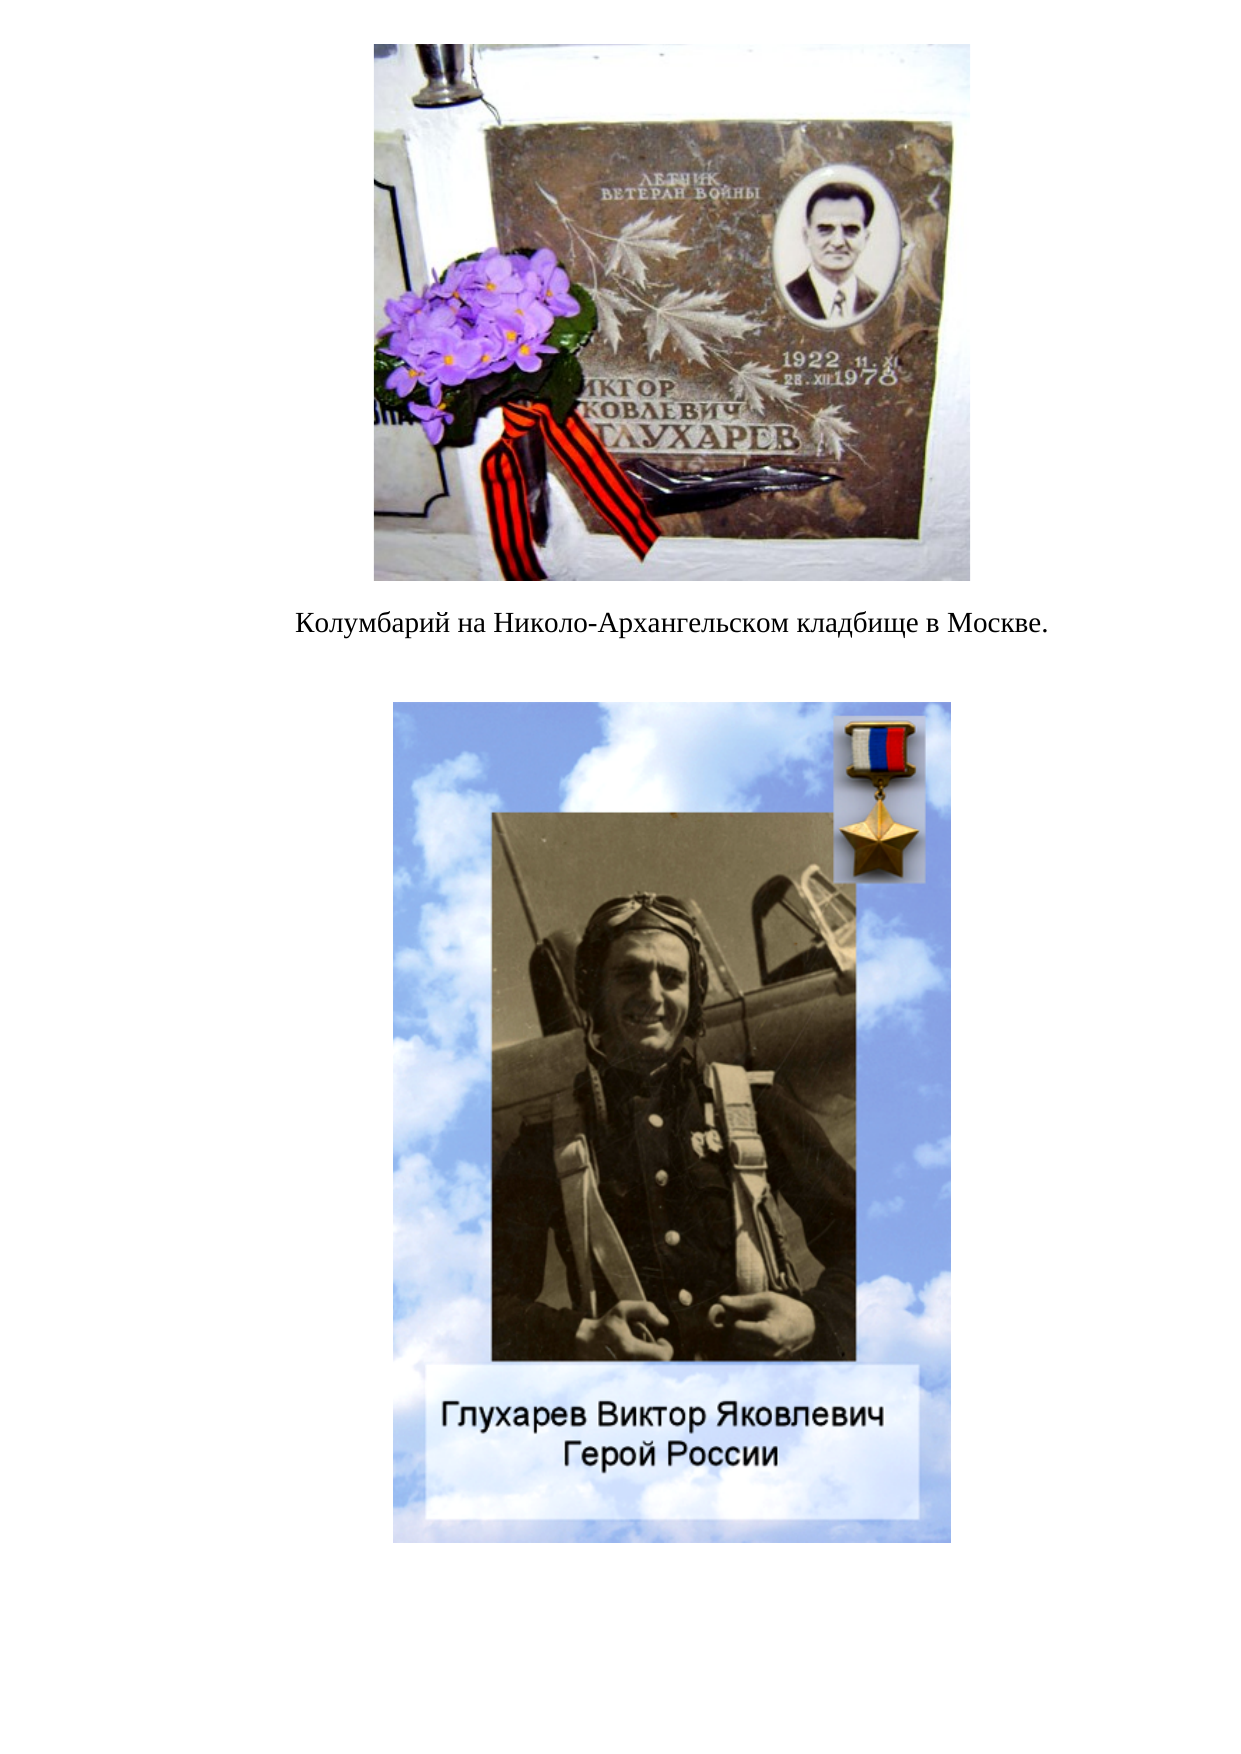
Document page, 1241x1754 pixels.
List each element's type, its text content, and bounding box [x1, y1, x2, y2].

picture [393, 702, 951, 1543]
picture [373, 44, 971, 581]
text Колумбарий на Николо-Архангельском кладбище в Москве. [177, 605, 1167, 639]
